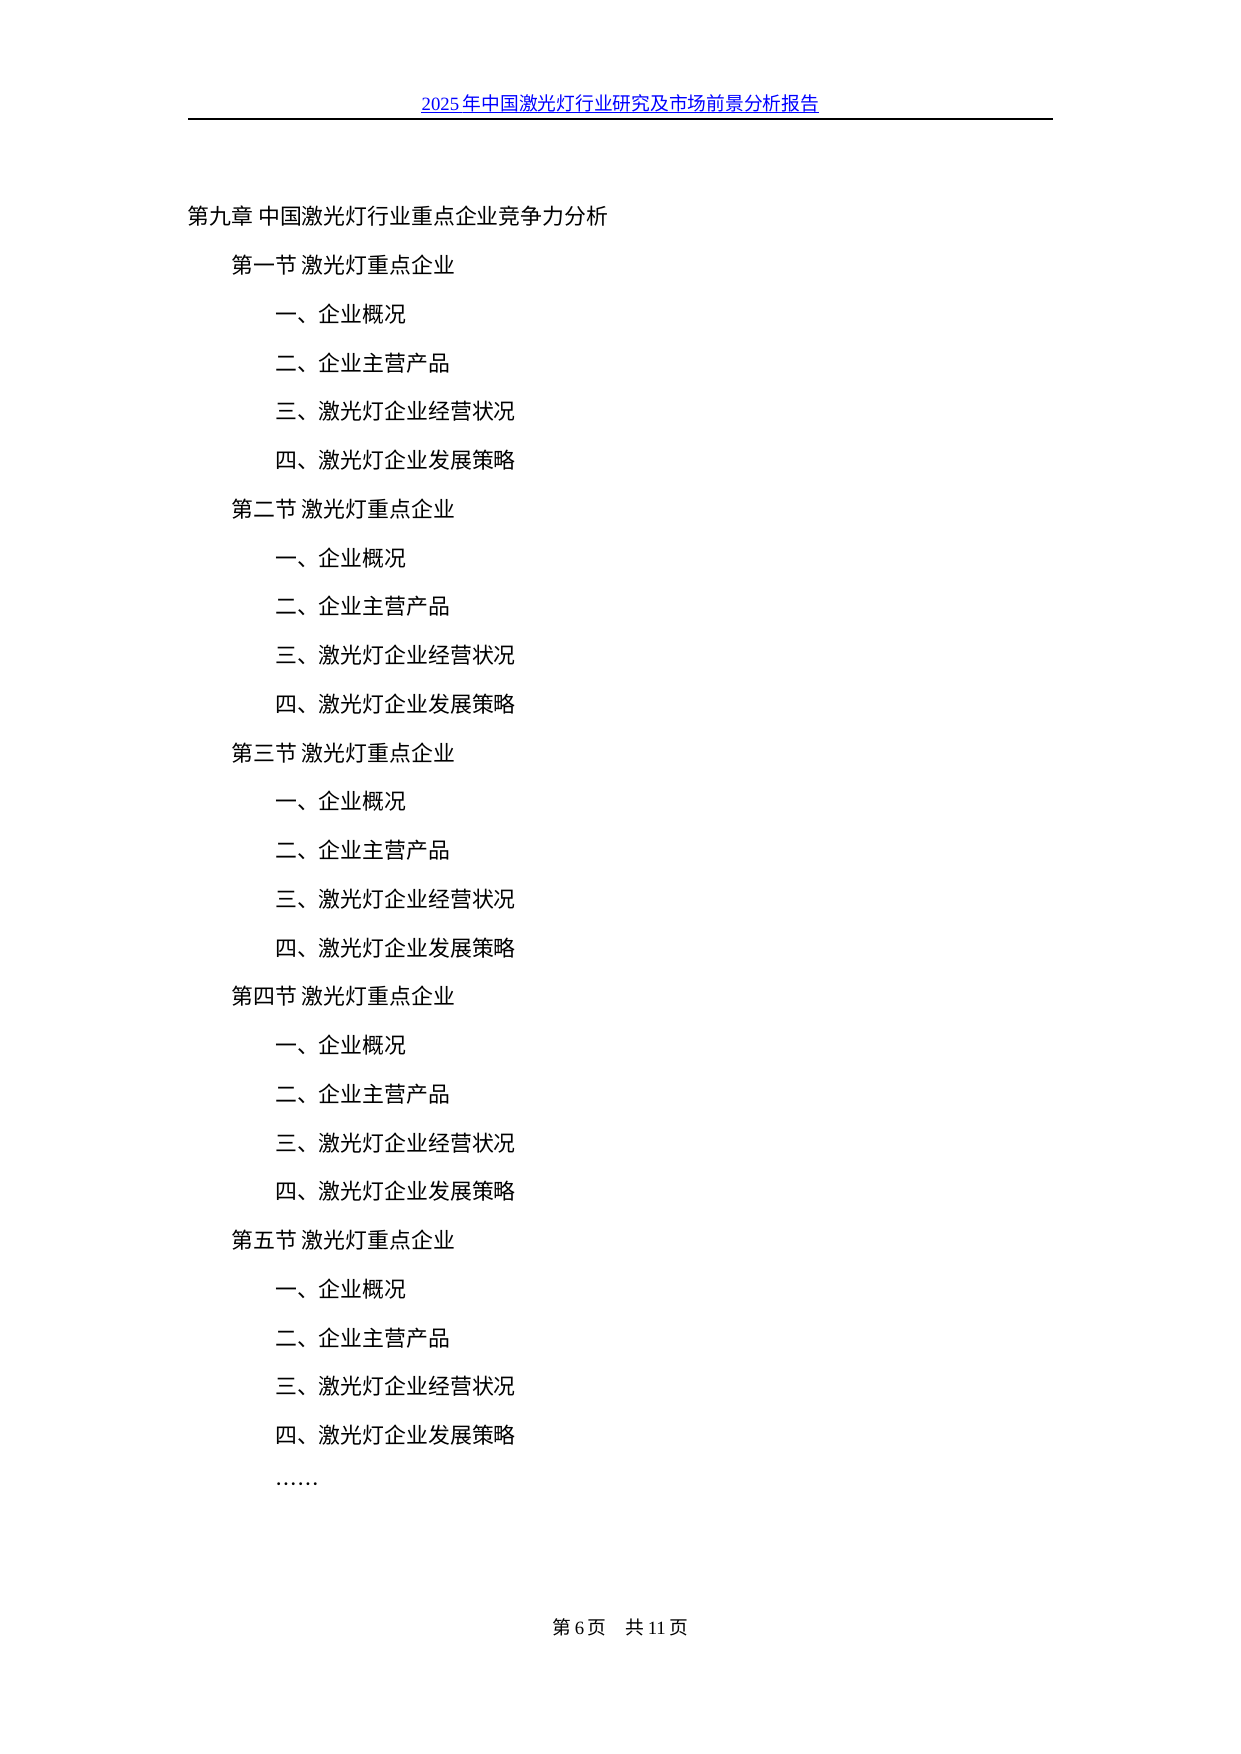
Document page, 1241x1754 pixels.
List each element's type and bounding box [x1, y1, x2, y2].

text [187, 150, 1053, 1499]
